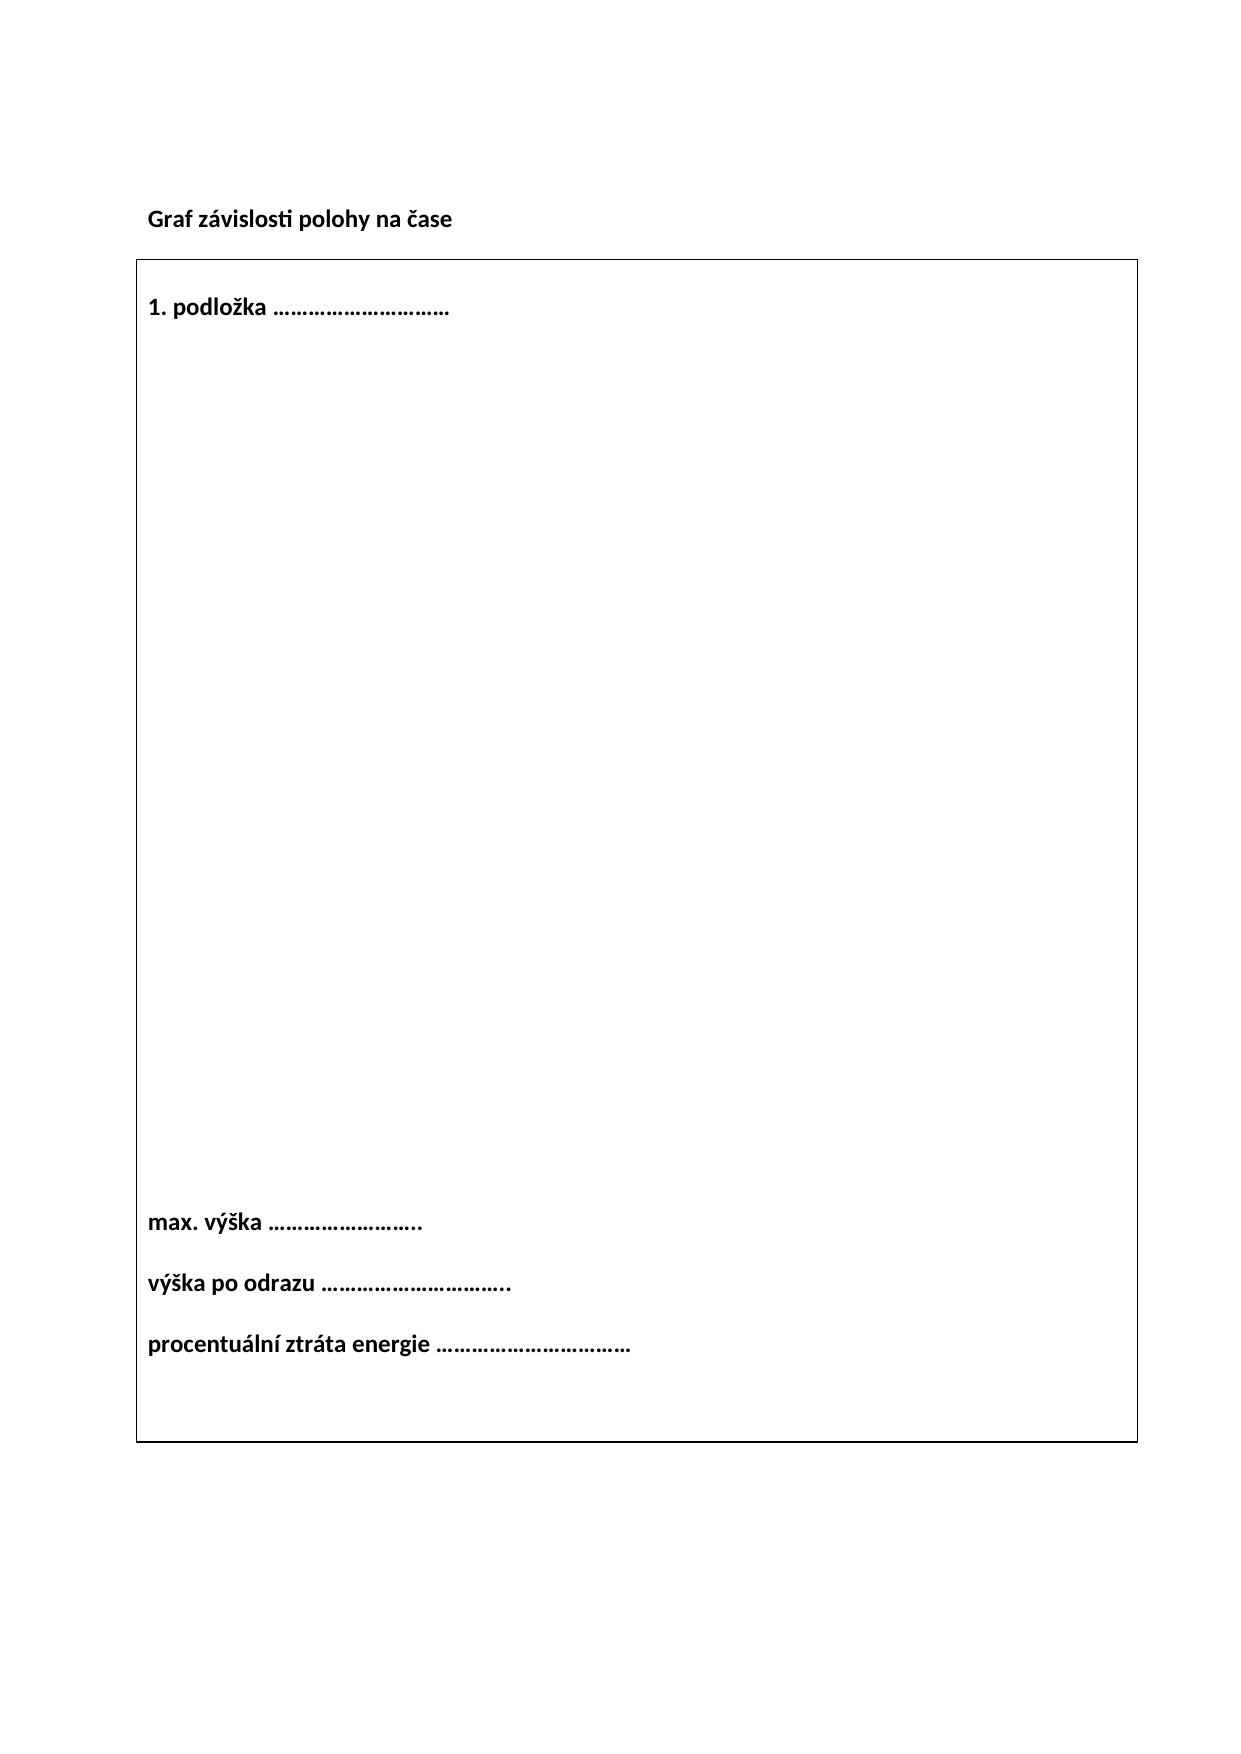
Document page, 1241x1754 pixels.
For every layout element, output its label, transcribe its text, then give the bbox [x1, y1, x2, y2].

text Graf závislosti polohy na čase [148, 203, 1093, 234]
table_header 1. podložka ………………………… max. výška …………………….. výška po odrazu ………………………….. procentuální ztráta energie …………………………… [137, 260, 1137, 1441]
